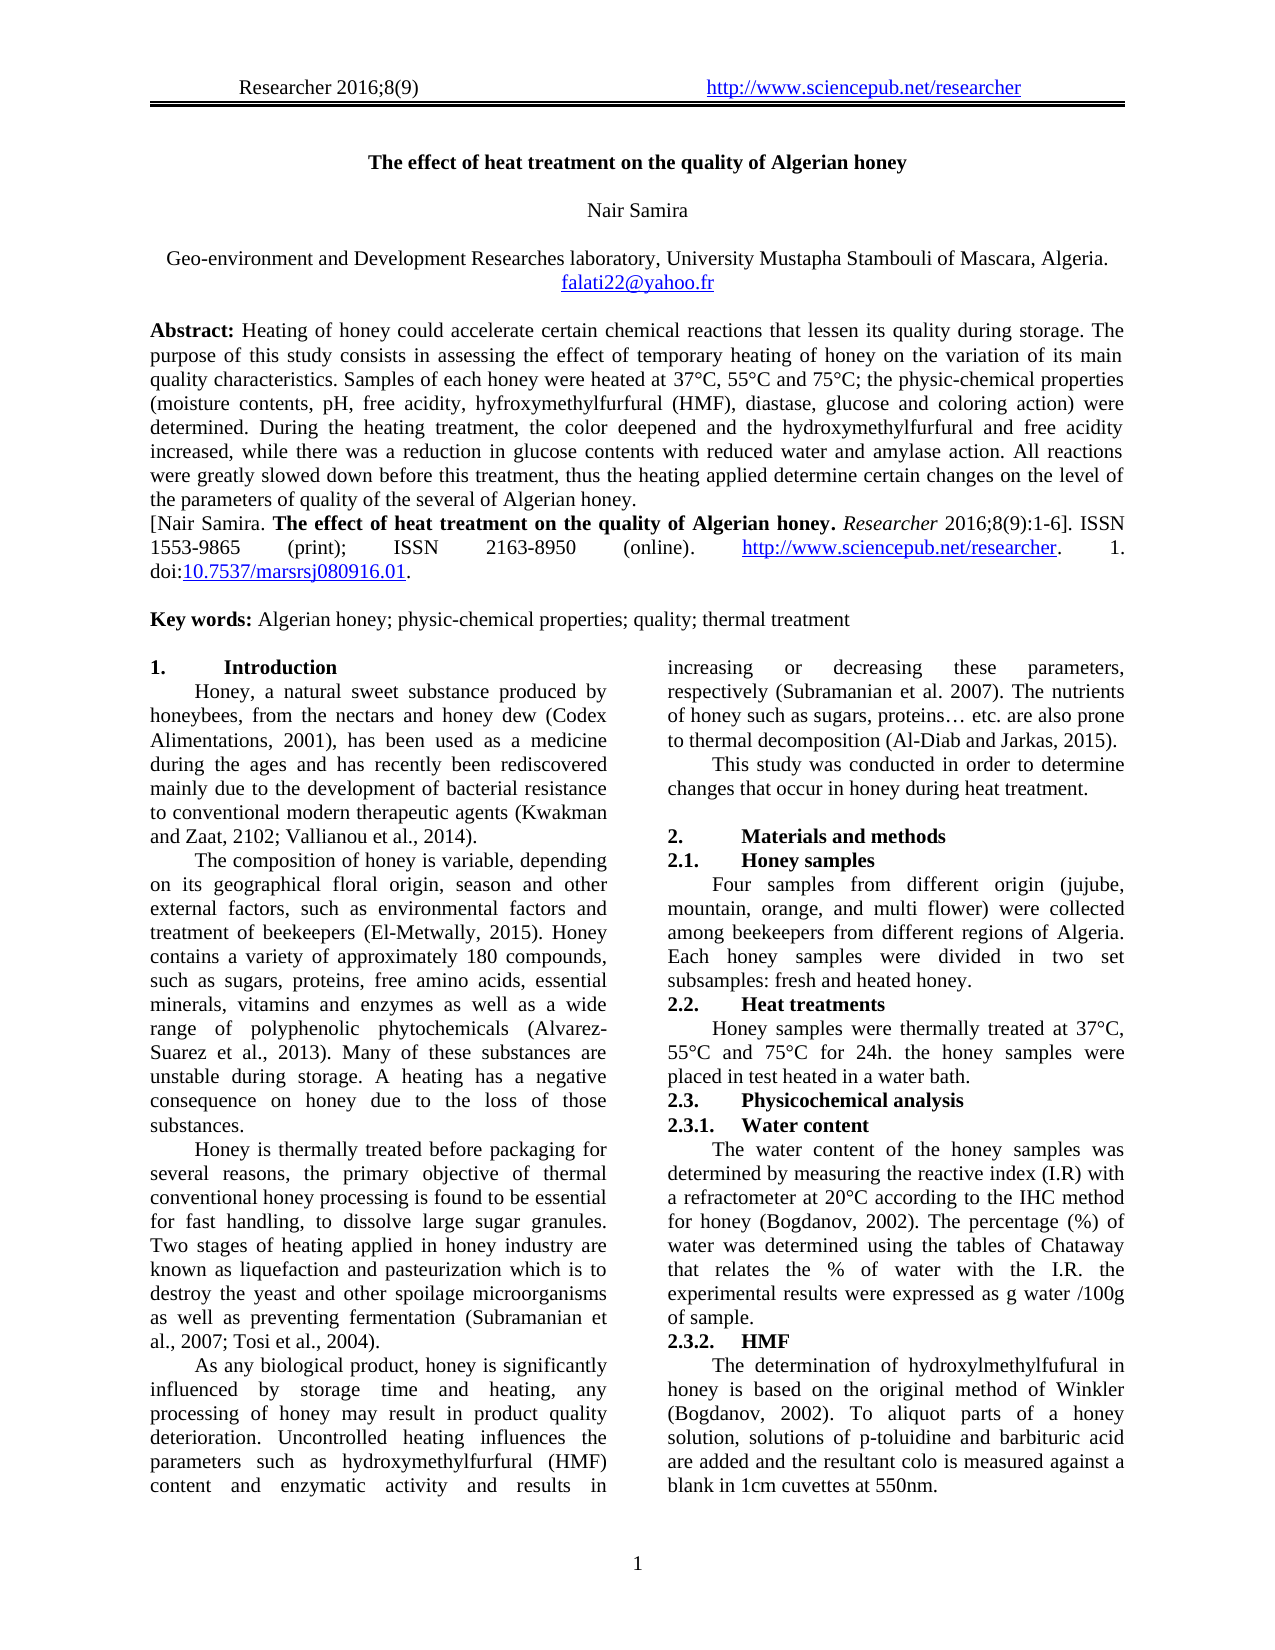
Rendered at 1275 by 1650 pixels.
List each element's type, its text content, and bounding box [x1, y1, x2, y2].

text [Nair Samira. The effect of heat treatment on the quality of Algerian honey. Researcher 2016;8(9):1-6]. ISSN 1553-9865 (print); ISSN 2163-8950 (online). http://www.sciencepub.net/researcher. 1. doi:10.7537/marsrsj080916.01. [150, 511, 1125, 583]
list Heat treatments [667, 992, 1125, 1016]
text falati22@yahoo.fr [150, 270, 1125, 294]
list HMF [667, 1329, 1125, 1353]
list Water content [667, 1112, 1125, 1137]
text The composition of honey is variable, depending on its geographical floral origin, season and other external factors, such as environmental factors and treatment of beekeepers (El-Metwally, 2015). Honey contains a variety of approximately 180 compounds, such as sugars, proteins, free amino acids, essential minerals, vitamins and enzymes as well as a wide range of polyphenolic phytochemicals (Alvarez-Suarez et al., 2013). Many of these substances are unstable during storage. A heating has a negative consequence on honey due to the loss of those substances. [150, 848, 607, 1137]
list Materials and methods [667, 824, 1125, 848]
text Nair Samira [150, 198, 1125, 222]
text Honey is thermally treated before packaging for several reasons, the primary objective of thermal conventional honey processing is found to be essential for fast handling, to dissolve large sugar granules. Two stages of heating applied in honey industry are known as liquefaction and pasteurization which is to destroy the yeast and other spoilage microorganisms as well as preventing fermentation (Subramanian et al., 2007; Tosi et al., 2004). [150, 1137, 607, 1353]
text Abstract: Heating of honey could accelerate certain chemical reactions that lessen its quality during storage. The purpose of this study consists in assessing the effect of temporary heating of honey on the variation of its main quality characteristics. Samples of each honey were heated at 37°C, 55°C and 75°C; the physic-chemical properties (moisture contents, pH, free acidity, hyfroxymethylfurfural (HMF), diastase, glucose and coloring action) were determined. During the heating treatment, the color deepened and the hydroxymethylfurfural and free acidity increased, while there was a reduction in glucose contents with reduced water and amylase action. All reactions were greatly slowed down before this treatment, thus the heating applied determine certain changes on the level of the parameters of quality of the several of Algerian honey. [150, 318, 1125, 511]
text This study was conducted in order to determine changes that occur in honey during heat treatment. [667, 752, 1125, 800]
text The effect of heat treatment on the quality of Algerian honey [150, 150, 1125, 174]
text Honey samples were thermally treated at 37°C, 55°C and 75°C for 24h. the honey samples were placed in test heated in a water bath. [667, 1016, 1125, 1088]
text The determination of hydroxylmethylfufural in honey is based on the original method of Winkler (Bogdanov, 2002). To aliquot parts of a honey solution, solutions of p-toluidine and barbituric acid are added and the resultant colo is measured against a blank in 1cm cuvettes at 550nm. [667, 1353, 1125, 1497]
text As any biological product, honey is significantly influenced by storage time and heating, any processing of honey may result in product quality deterioration. Uncontrolled heating influences the parameters such as hydroxymethylfurfural (HMF) content and enzymatic activity and results in increasing or decreasing these parameters, respectively (Subramanian et al. 2007). The nutrients of honey such as sugars, proteins… etc. are also prone to thermal decomposition (Al-Diab and Jarkas, 2015). [150, 1353, 607, 1497]
list Introduction [150, 655, 607, 679]
text Key words: Algerian honey; physic-chemical properties; quality; thermal treatment [150, 607, 1125, 631]
text As any biological product, honey is significantly influenced by storage time and heating, any processing of honey may result in product quality deterioration. Uncontrolled heating influences the parameters such as hydroxymethylfurfural (HMF) content and enzymatic activity and results in increasing or decreasing these parameters, respectively (Subramanian et al. 2007). The nutrients of honey such as sugars, proteins… etc. are also prone to thermal decomposition (Al-Diab and Jarkas, 2015). [667, 655, 1125, 752]
text Geo-environment and Development Researches laboratory, University Mustapha Stambouli of Mascara, Algeria. [150, 246, 1125, 270]
list Honey samples [667, 848, 1125, 872]
list Physicochemical analysis [667, 1088, 1125, 1112]
text Honey, a natural sweet substance produced by honeybees, from the nectars and honey dew (Codex Alimentations, 2001), has been used as a medicine during the ages and has recently been rediscovered mainly due to the development of bacterial resistance to conventional modern therapeutic agents (Kwakman and Zaat, 2102; Vallianou et al., 2014). [150, 679, 607, 848]
text The water content of the honey samples was determined by measuring the reactive index (I.R) with a refractometer at 20°C according to the IHC method for honey (Bogdanov, 2002). The percentage (%) of water was determined using the tables of Chataway that relates the % of water with the I.R. the experimental results were expressed as g water /100g of sample. [667, 1137, 1125, 1329]
text Four samples from different origin (jujube, mountain, orange, and multi flower) were collected among beekeepers from different regions of Algeria. Each honey samples were divided in two set subsamples: fresh and heated honey. [667, 872, 1125, 992]
